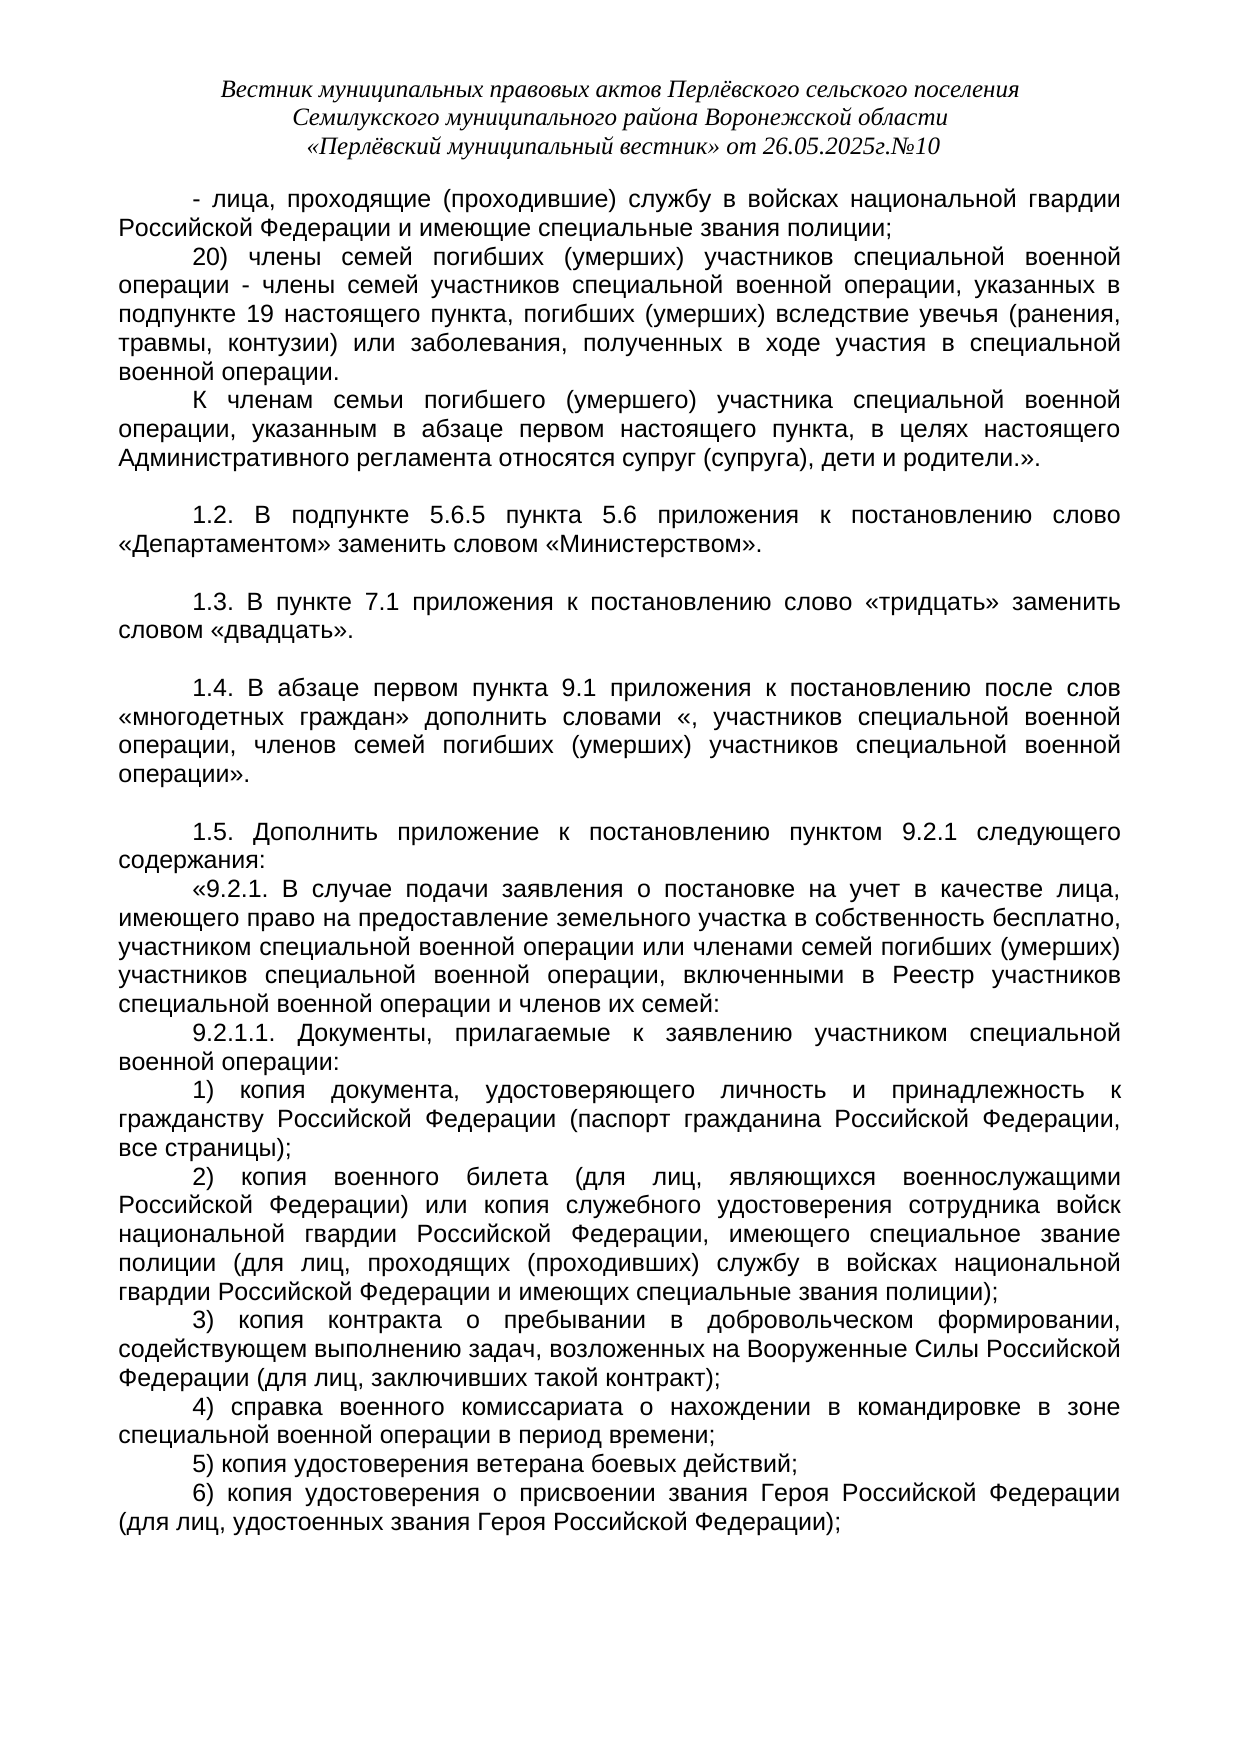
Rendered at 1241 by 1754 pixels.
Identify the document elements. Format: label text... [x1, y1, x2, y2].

text 1.2. В подпункте 5.6.5 пункта 5.6 приложения к постановлению слово «Департаментом» заменить словом «Министерством». [118, 500, 1122, 558]
text - лица, проходящие (проходившие) службу в войсках национальной гвардии Российской Федерации и имеющие специальные звания полиции; [118, 184, 1122, 242]
text 5) копия удостоверения ветерана боевых действий; [118, 1449, 1122, 1478]
text 3) копия контракта о пребывании в добровольческом формировании, содействующем выполнению задач, возложенных на Вооруженные Силы Российской Федерации (для лиц, заключивших такой контракт); [118, 1305, 1122, 1392]
text 20) члены семей погибших (умерших) участников специальной военной операции - члены семей участников специальной военной операции, указанных в подпункте 19 настоящего пункта, погибших (умерших) вследствие увечья (ранения, травмы, контузии) или заболевания, полученных в ходе участия в специальной военной операции. [118, 242, 1122, 385]
text «9.2.1. В случае подачи заявления о постановке на учет в качестве лица, имеющего право на предоставление земельного участка в собственность бесплатно, участником специальной военной операции или членами семей погибших (умерших) участников специальной военной операции, включенными в Реестр участников специальной военной операции и членов их семей: [118, 874, 1122, 1018]
text 9.2.1.1. Документы, прилагаемые к заявлению участником специальной военной операции: [118, 1018, 1122, 1075]
text 1.4. В абзаце первом пункта 9.1 приложения к постановлению после слов «многодетных граждан» дополнить словами «, участников специальной военной операции, членов семей погибших (умерших) участников специальной военной операции». [118, 673, 1122, 788]
text 6) копия удостоверения о присвоении звания Героя Российской Федерации (для лиц, удостоенных звания Героя Российской Федерации); [118, 1478, 1122, 1535]
text 4) справка военного комиссариата о нахождении в командировке в зоне специальной военной операции в период времени; [118, 1392, 1122, 1449]
text 1) копия документа, удостоверяющего личность и принадлежность к гражданству Российской Федерации (паспорт гражданина Российской Федерации, все страницы); [118, 1075, 1122, 1162]
text 2) копия военного билета (для лиц, являющихся военнослужащими Российской Федерации) или копия служебного удостоверения сотрудника войск национальной гвардии Российской Федерации, имеющего специальное звание полиции (для лиц, проходящих (проходивших) службу в войсках национальной гвардии Российской Федерации и имеющих специальные звания полиции); [118, 1162, 1122, 1305]
text 1.5. Дополнить приложение к постановлению пунктом 9.2.1 следующего содержания: [118, 817, 1122, 874]
text 1.3. В пункте 7.1 приложения к постановлению слово «тридцать» заменить словом «двадцать». [118, 587, 1122, 644]
text К членам семьи погибшего (умершего) участника специальной военной операции, указанным в абзаце первом настоящего пункта, в целях настоящего Административного регламента относятся супруг (супруга), дети и родители.». [118, 385, 1122, 472]
